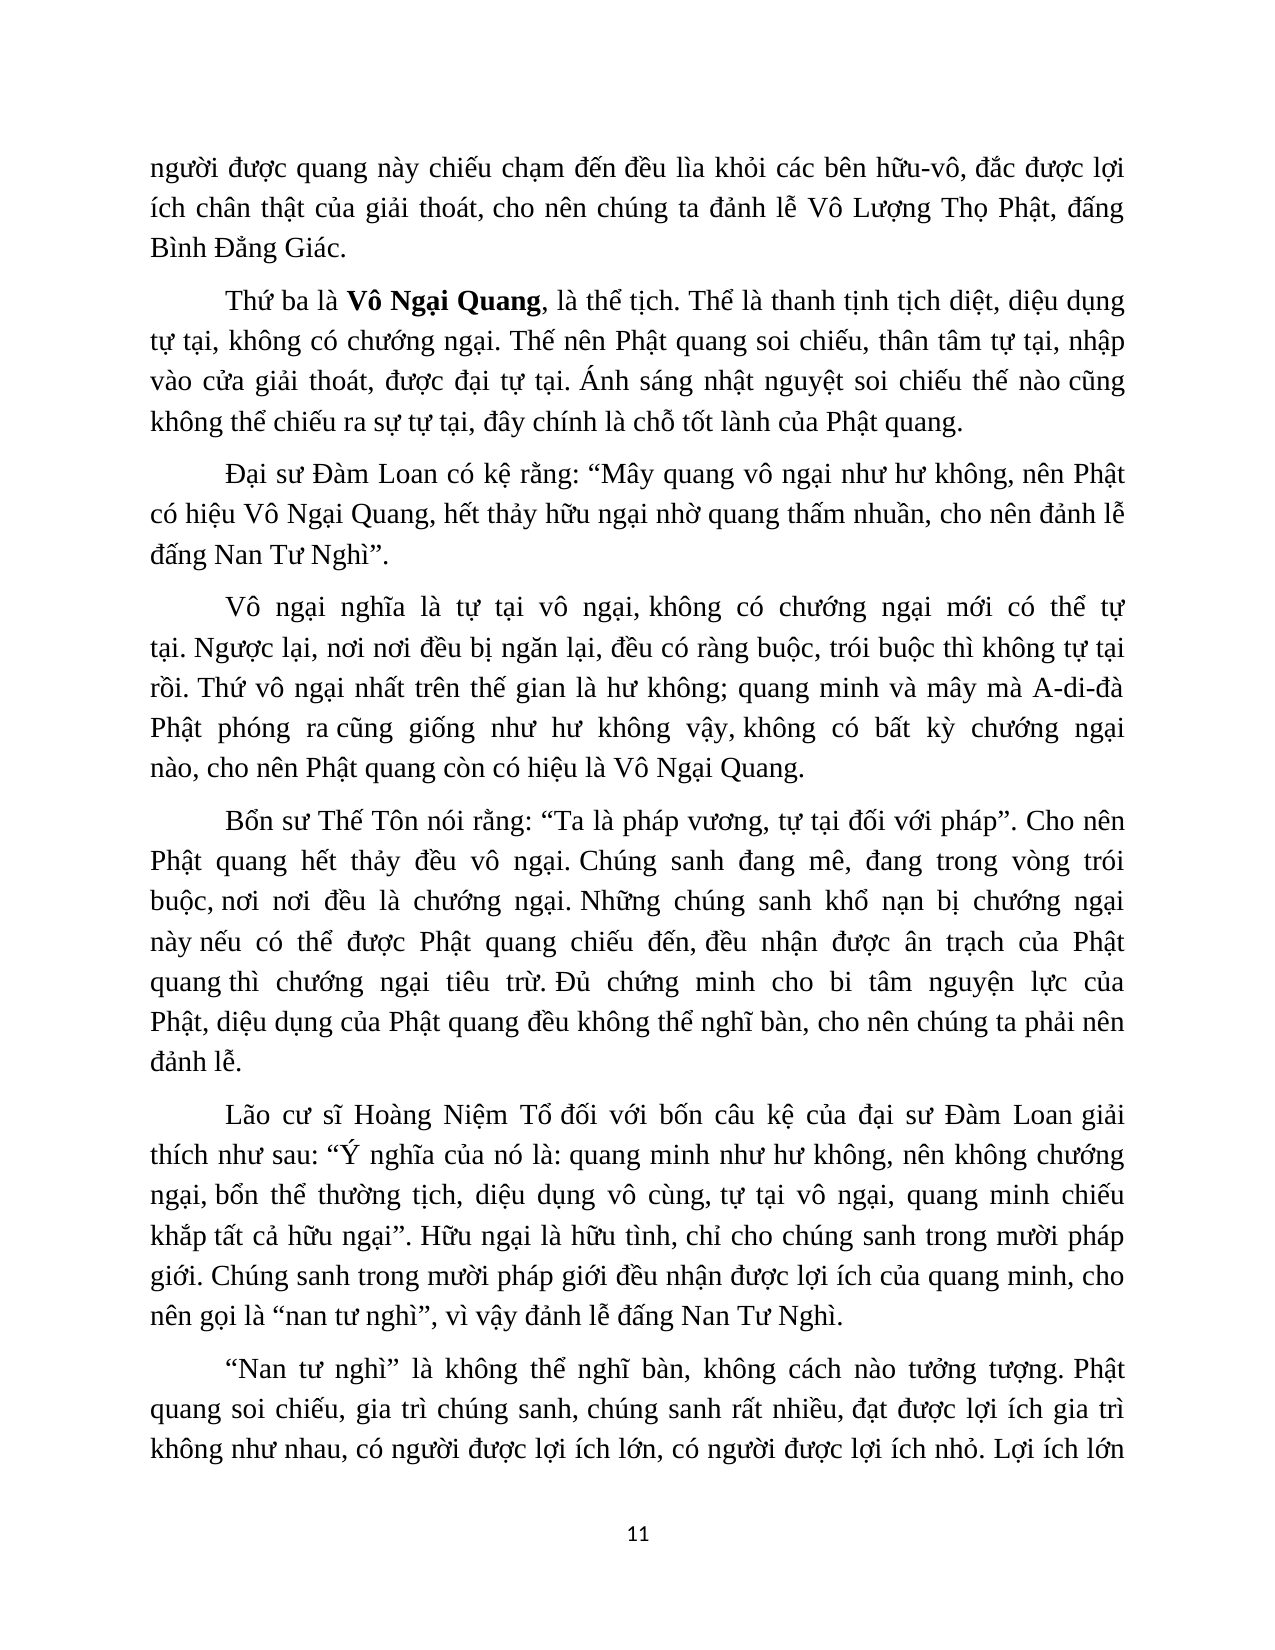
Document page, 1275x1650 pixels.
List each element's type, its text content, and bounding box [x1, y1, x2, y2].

text Thứ ba là Vô Ngại Quang, là thể tịch. Thể là thanh tịnh tịch diệt, diệu dụng tự tại, không có chướng ngại. Thế nên Phật quang soi chiếu, thân tâm tự tại, nhập vào cửa giải thoát, được đại tự tại. Ánh sáng nhật nguyệt soi chiếu thế nào cũng không thể chiếu ra sự tự tại, đây chính là chỗ tốt lành của Phật quang. [150, 283, 1125, 437]
text Vô ngại nghĩa là tự tại vô ngại, không có chướng ngại mới có thể tự tại. Ngược lại, nơi nơi đều bị ngăn lại, đều có ràng buộc, trói buộc thì không tự tại rồi. Thứ vô ngại nhất trên thế gian là hư không; quang minh và mây mà A-di-đà Phật phóng ra cũng giống như hư không vậy, không có bất kỳ chướng ngại nào, cho nên Phật quang còn có hiệu là Vô Ngại Quang. [150, 589, 1125, 784]
text Bổn sư Thế Tôn nói rằng: “Ta là pháp vương, tự tại đối với pháp”. Cho nên Phật quang hết thảy đều vô ngại. Chúng sanh đang mê, đang trong vòng trói buộc, nơi nơi đều là chướng ngại. Những chúng sanh khổ nạn bị chướng ngại này nếu có thể được Phật quang chiếu đến, đều nhận được ân trạch của Phật quang thì chướng ngại tiêu trừ. Đủ chứng minh cho bi tâm nguyện lực của Phật, diệu dụng của Phật quang đều không thể nghĩ bàn, cho nên chúng ta phải nên đảnh lễ. [150, 803, 1125, 1078]
text Đại sư Đàm Loan có kệ rằng: “Mây quang vô ngại như hư không, nên Phật có hiệu Vô Ngại Quang, hết thảy hữu ngại nhờ quang thấm nhuần, cho nên đảnh lễ đấng Nan Tư Nghì”. [150, 456, 1125, 570]
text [150, 150, 1125, 264]
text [150, 1351, 1125, 1465]
text Lão cư sĩ Hoàng Niệm Tổ đối với bốn câu kệ của đại sư Đàm Loan giải thích như sau: “Ý nghĩa của nó là: quang minh như hư không, nên không chướng ngại, bổn thể thường tịch, diệu dụng vô cùng, tự tại vô ngại, quang minh chiếu khắp tất cả hữu ngại”. Hữu ngại là hữu tình, chỉ cho chúng sanh trong mười pháp giới. Chúng sanh trong mười pháp giới đều nhận được lợi ích của quang minh, cho nên gọi là “nan tư nghì”, vì vậy đảnh lễ đấng Nan Tư Nghì. [150, 1097, 1125, 1332]
